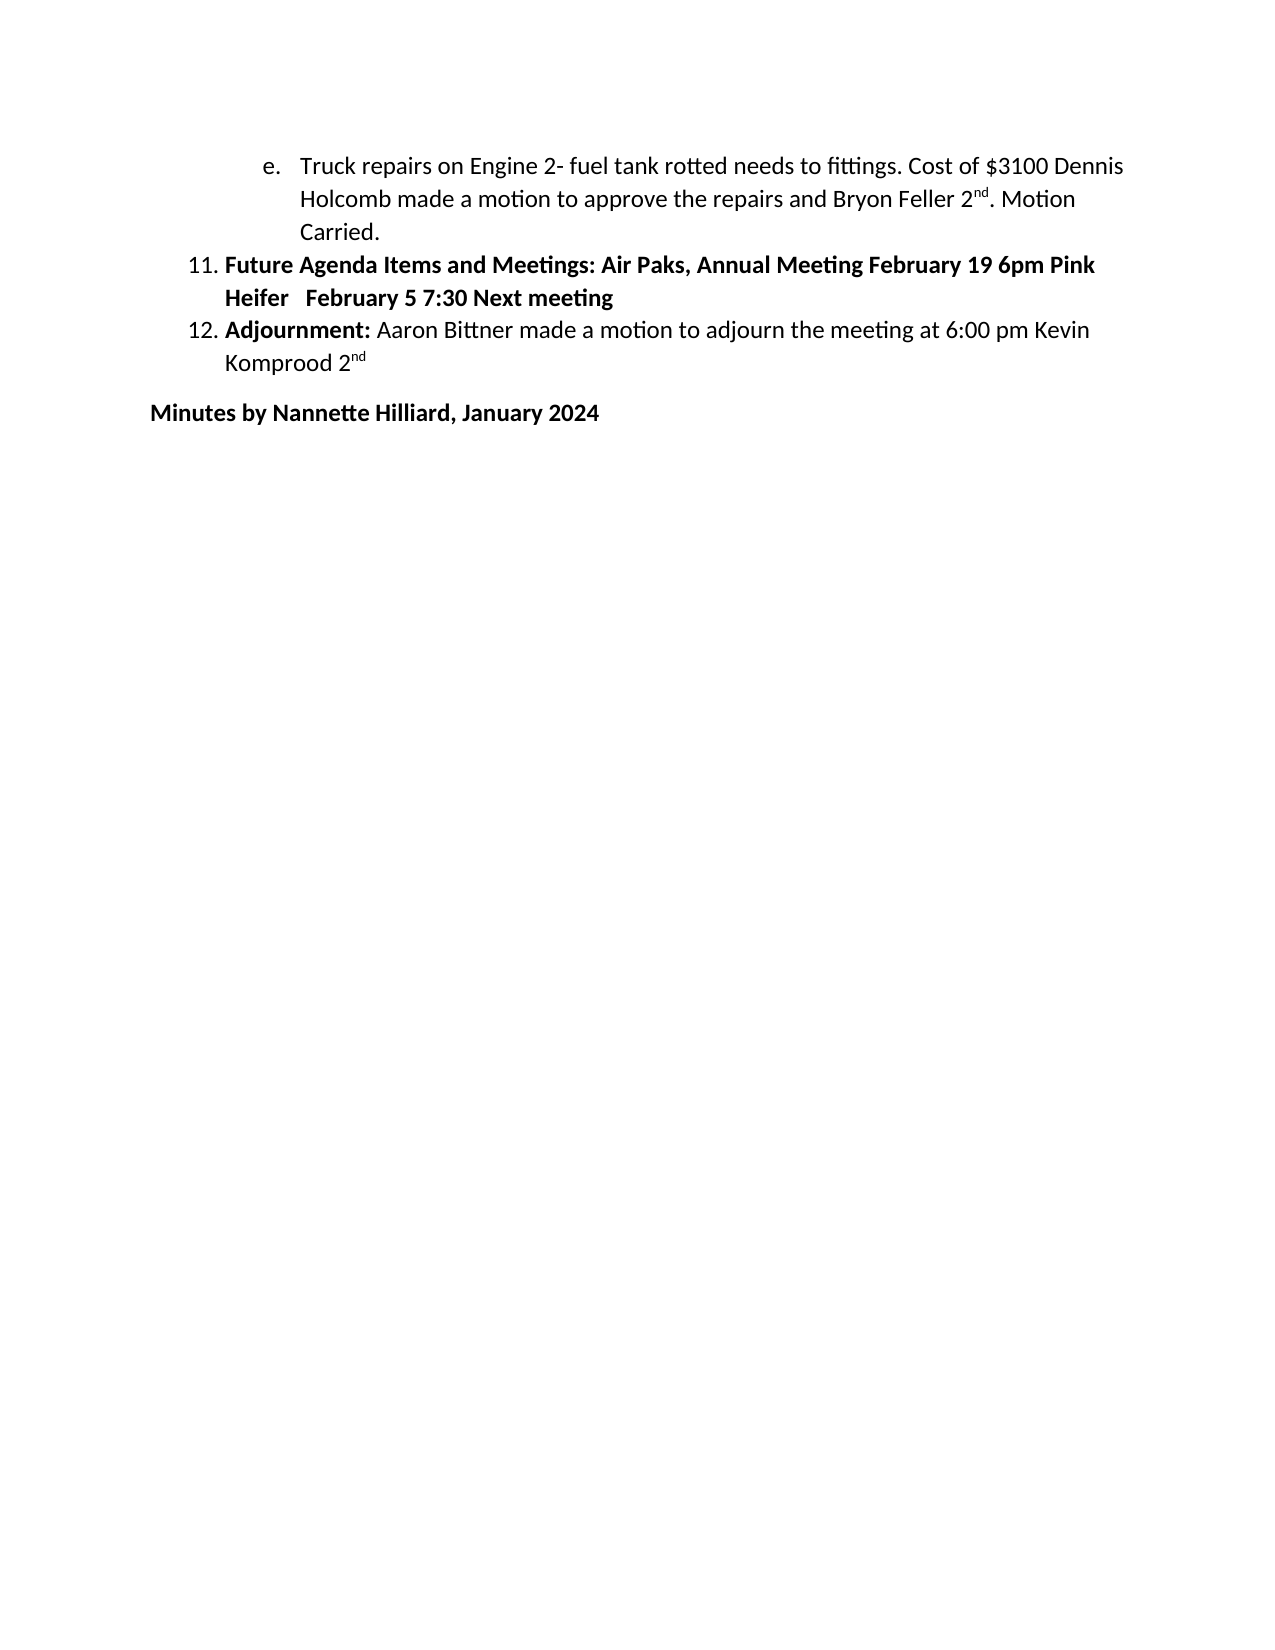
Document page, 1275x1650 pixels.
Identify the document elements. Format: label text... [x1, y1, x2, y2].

list Adjournment: Aaron Bittner made a motion to adjourn the meeting at 6:00 pm Kevin Komprood 2nd [187, 314, 1125, 378]
list Truck repairs on Engine 2- fuel tank rotted needs to fittings. Cost of $3100 Dennis Holcomb made a motion to approve the repairs and Bryon Feller 2nd. Motion Carried. [262, 150, 1125, 246]
text Minutes by Nannette Hilliard, January 2024 [150, 397, 1125, 428]
list Future Agenda Items and Meetings: Air Paks, Annual Meeting February 19 6pm Pink Heifer February 5 7:30 Next meeting [187, 249, 1125, 312]
